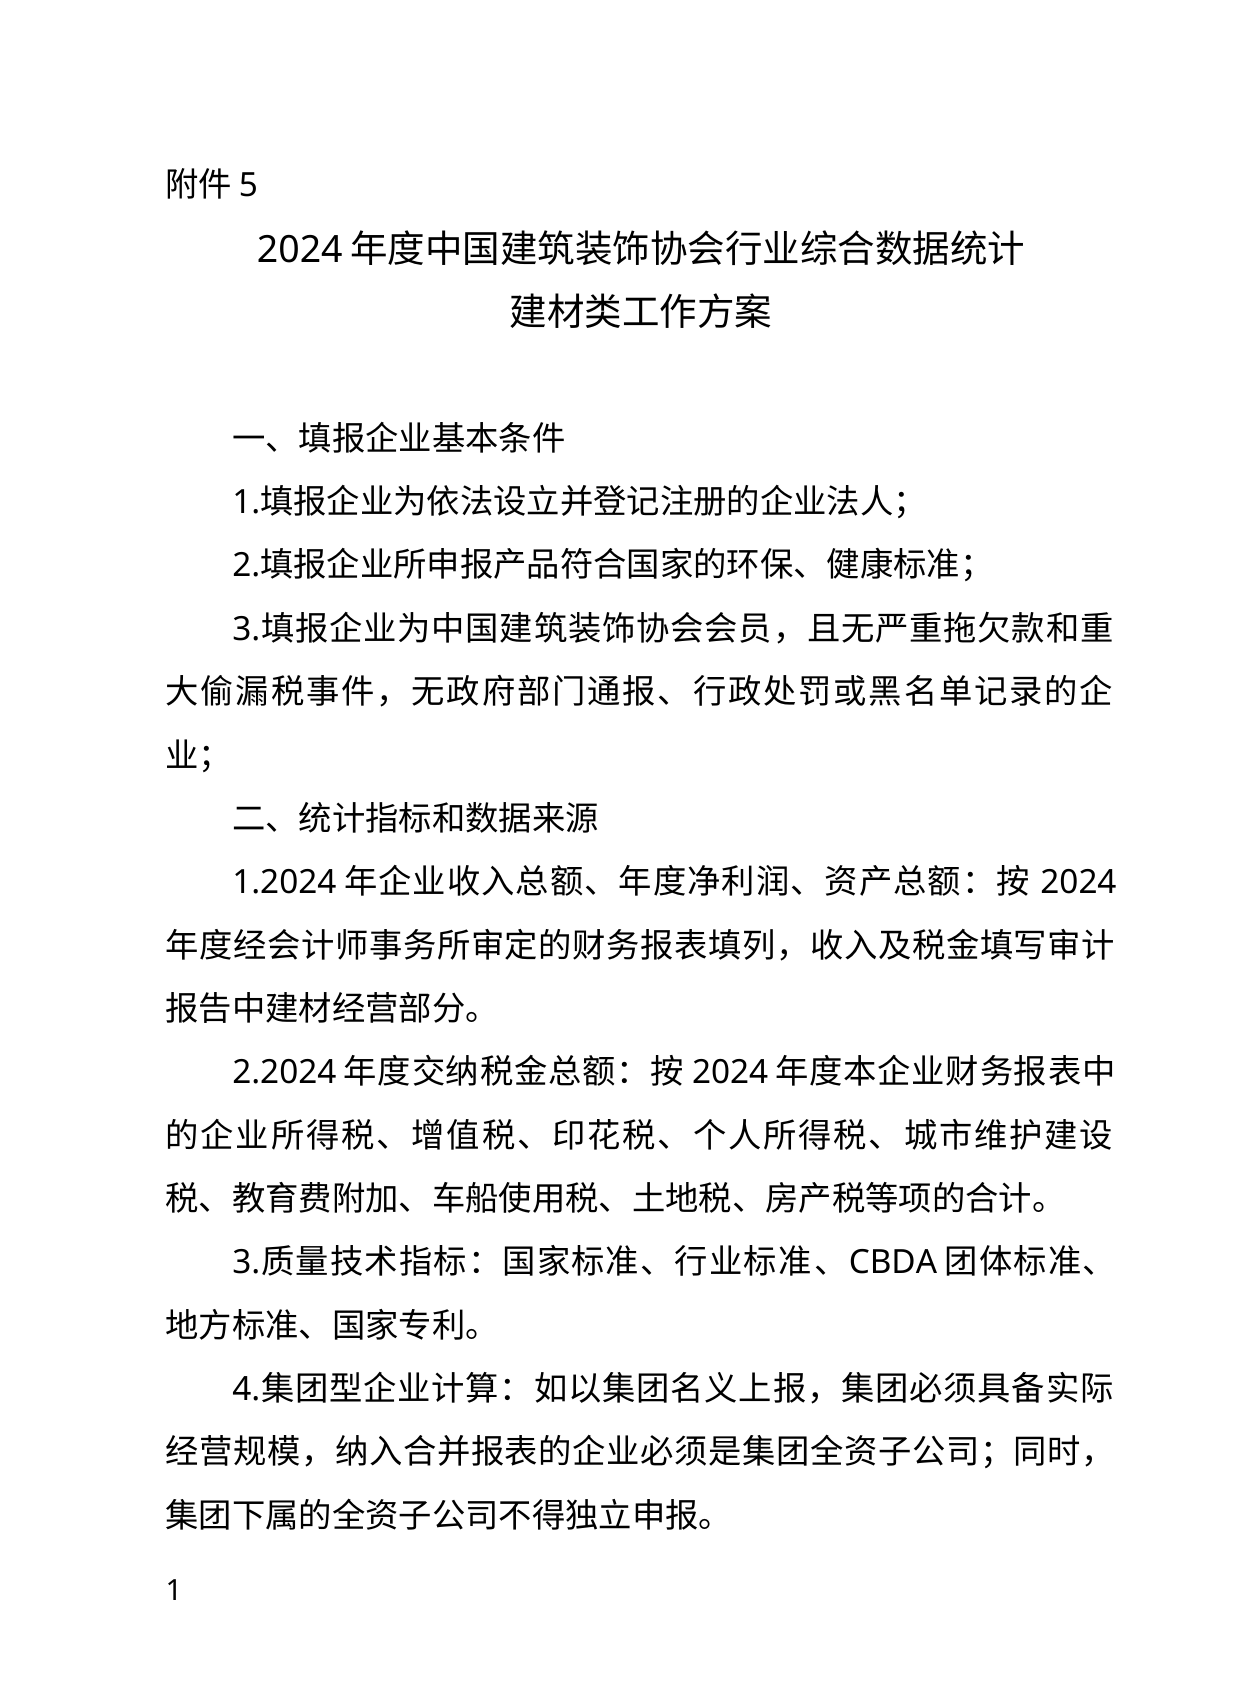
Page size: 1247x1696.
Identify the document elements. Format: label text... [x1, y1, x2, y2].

text 3.质量技术指标：国家标准、行业标准、CBDA团体标准、地方标准、国家专利。 [165, 1227, 1116, 1354]
text 3.填报企业为中国建筑装饰协会会员，且无严重拖欠款和重大偷漏税事件，无政府部门通报、行政处罚或黑名单记录的企业； [165, 594, 1116, 784]
text 一、填报企业基本条件 [165, 404, 1116, 467]
text 附件5 [165, 151, 1116, 214]
text 2.2024年度交纳税金总额：按2024年度本企业财务报表中的企业所得税、增值税、印花税、个人所得税、城市维护建设税、教育费附加、车船使用税、土地税、房产税等项的合计。 [165, 1037, 1116, 1227]
text 2024年度中国建筑装饰协会行业综合数据统计 [165, 214, 1116, 277]
text 1.填报企业为依法设立并登记注册的企业法人； [165, 467, 1116, 531]
text 1.2024年企业收入总额、年度净利润、资产总额：按2024年度经会计师事务所审定的财务报表填列，收入及税金填写审计报告中建材经营部分。 [165, 847, 1116, 1037]
text 4.集团型企业计算：如以集团名义上报，集团必须具备实际经营规模，纳入合并报表的企业必须是集团全资子公司；同时，集团下属的全资子公司不得独立申报。 [165, 1354, 1116, 1544]
text 二、统计指标和数据来源 [165, 784, 1116, 847]
text 建材类工作方案 [165, 277, 1116, 341]
text 2.填报企业所申报产品符合国家的环保、健康标准； [165, 531, 1116, 594]
